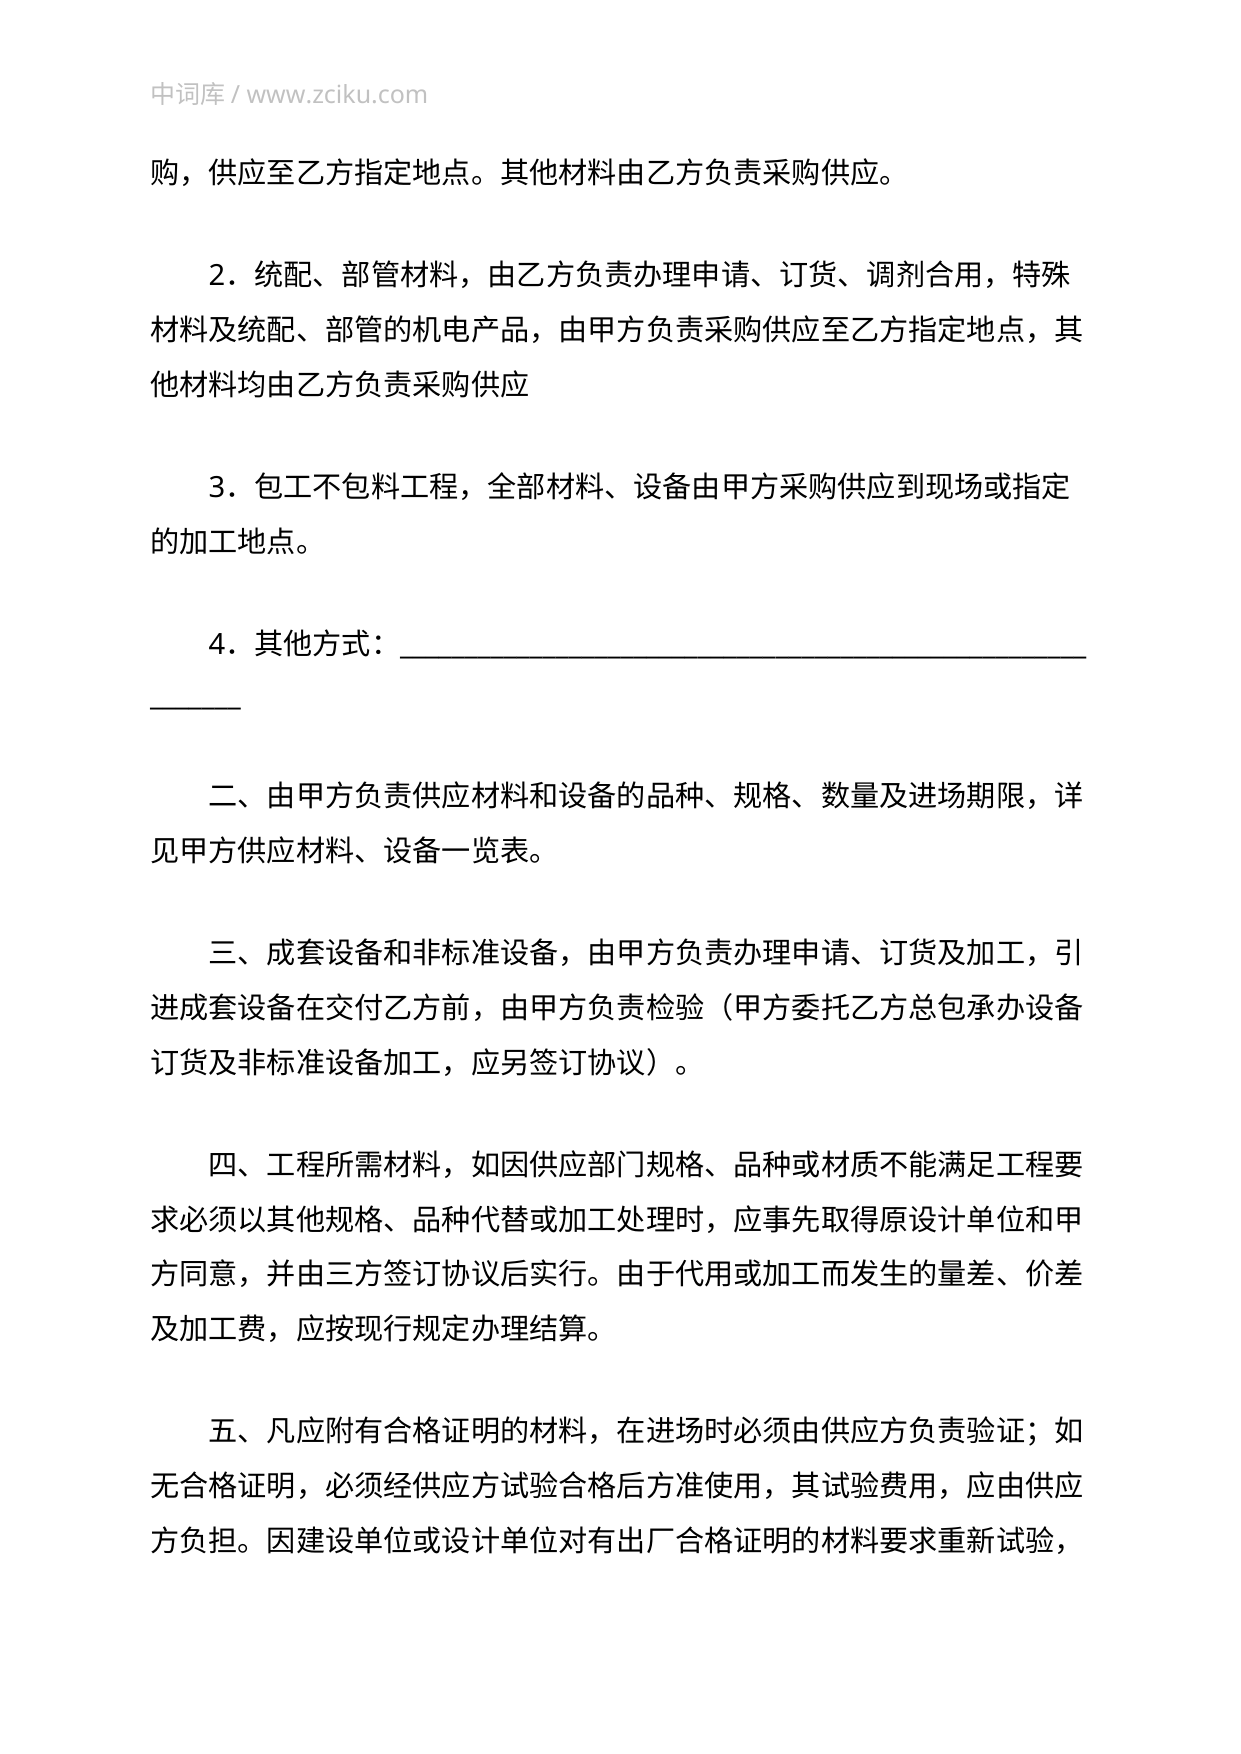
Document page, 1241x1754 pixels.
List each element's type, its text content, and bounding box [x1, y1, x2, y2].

text 4．其他方式：____________________________________________________________ [150, 620, 1090, 714]
text 2．统配、部管材料，由乙方负责办理申请、订货、调剂合用，特殊材料及统配、部管的机电产品，由甲方负责采购供应至乙方指定地点，其他材料均由乙方负责采购供应 [150, 252, 1090, 404]
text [150, 150, 1090, 192]
text 四、工程所需材料，如因供应部门规格、品种或材质不能满足工程要求必须以其他规格、品种代替或加工处理时，应事先取得原设计单位和甲方同意，并由三方签订协议后实行。由于代用或加工而发生的量差、价差及加工费，应按现行规定办理结算。 [150, 1141, 1090, 1348]
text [150, 1408, 1090, 1560]
text 3．包工不包料工程，全部材料、设备由甲方采购供应到现场或指定的加工地点。 [150, 463, 1090, 561]
text 三、成套设备和非标准设备，由甲方负责办理申请、订货及加工，引进成套设备在交付乙方前，由甲方负责检验（甲方委托乙方总包承办设备订货及非标准设备加工，应另签订协议）。 [150, 929, 1090, 1082]
text 二、由甲方负责供应材料和设备的品种、规格、数量及进场期限，详见甲方供应材料、设备一览表。 [150, 773, 1090, 870]
